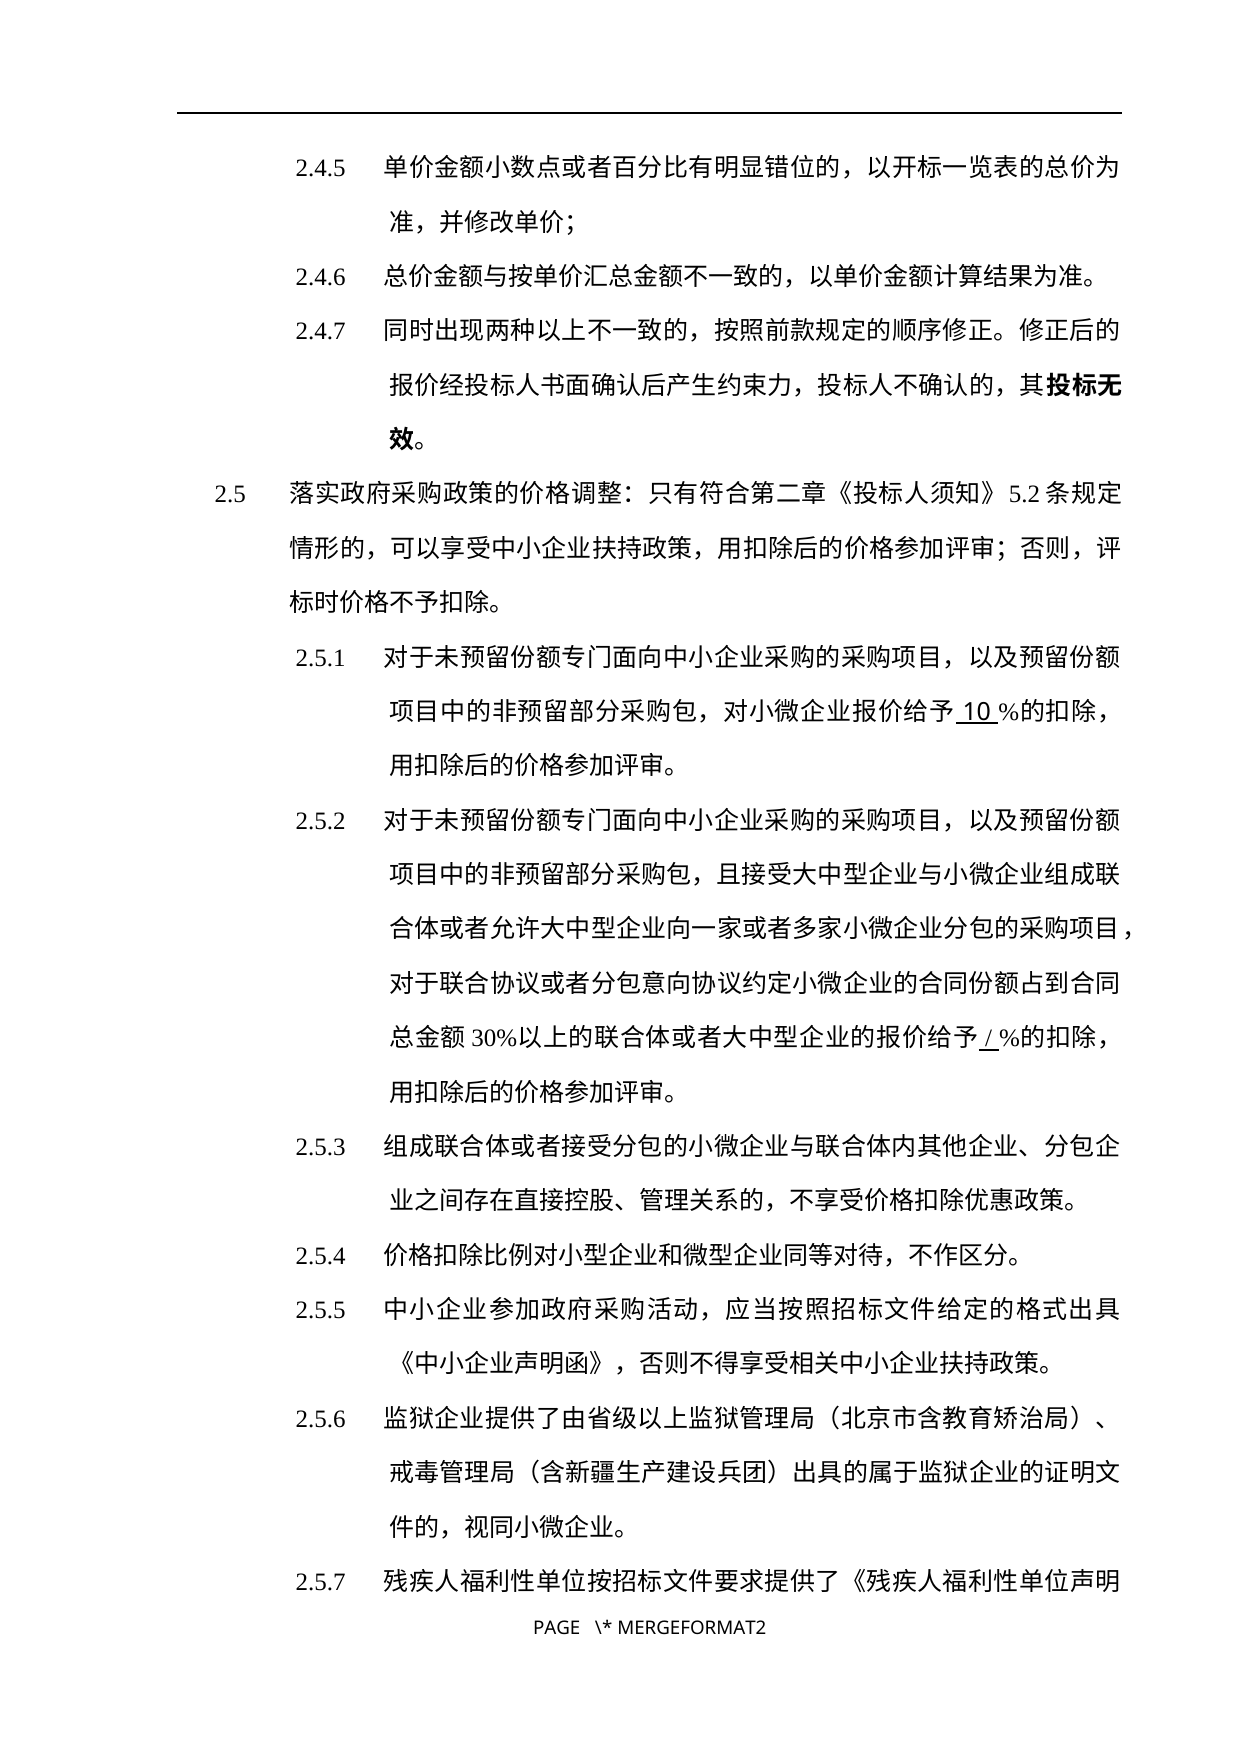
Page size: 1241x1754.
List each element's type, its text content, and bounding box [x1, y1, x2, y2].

list 单价金额小数点或者百分比有明显错位的，以开标一览表的总价为准，并修改单价； [295, 148, 1122, 238]
list 落实政府采购政策的价格调整：只有符合第二章《投标人须知》5.2条规定情形的，可以享受中小企业扶持政策，用扣除后的价格参加评审；否则，评标时价格不予扣除。 [214, 474, 1122, 619]
list 对于未预留份额专门面向中小企业采购的采购项目，以及预留份额项目中的非预留部分采购包，对小微企业报价给予 10 %的扣除，用扣除后的价格参加评审。 [295, 637, 1122, 782]
list 同时出现两种以上不一致的，按照前款规定的顺序修正。修正后的报价经投标人书面确认后产生约束力，投标人不确认的，其投标无效。 [295, 311, 1122, 456]
list 价格扣除比例对小型企业和微型企业同等对待，不作区分。 [295, 1235, 1122, 1271]
list 中小企业参加政府采购活动，应当按照招标文件给定的格式出具《中小企业声明函》，否则不得享受相关中小企业扶持政策。 [295, 1289, 1122, 1380]
list 对于未预留份额专门面向中小企业采购的采购项目，以及预留份额项目中的非预留部分采购包，且接受大中型企业与小微企业组成联合体或者允许大中型企业向一家或者多家小微企业分包的采购项目，对于联合协议或者分包意向协议约定小微企业的合同份额占到合同总金额30%以上的联合体或者大中型企业的报价给予 / %的扣除，用扣除后的价格参加评审。 [295, 800, 1122, 1108]
list 监狱企业提供了由省级以上监狱管理局（北京市含教育矫治局）、戒毒管理局（含新疆生产建设兵团）出具的属于监狱企业的证明文件的，视同小微企业。 [295, 1398, 1122, 1543]
list 总价金额与按单价汇总金额不一致的，以单价金额计算结果为准。 [295, 256, 1122, 293]
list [295, 1561, 1122, 1598]
list 组成联合体或者接受分包的小微企业与联合体内其他企业、分包企业之间存在直接控股、管理关系的，不享受价格扣除优惠政策。 [295, 1126, 1122, 1217]
